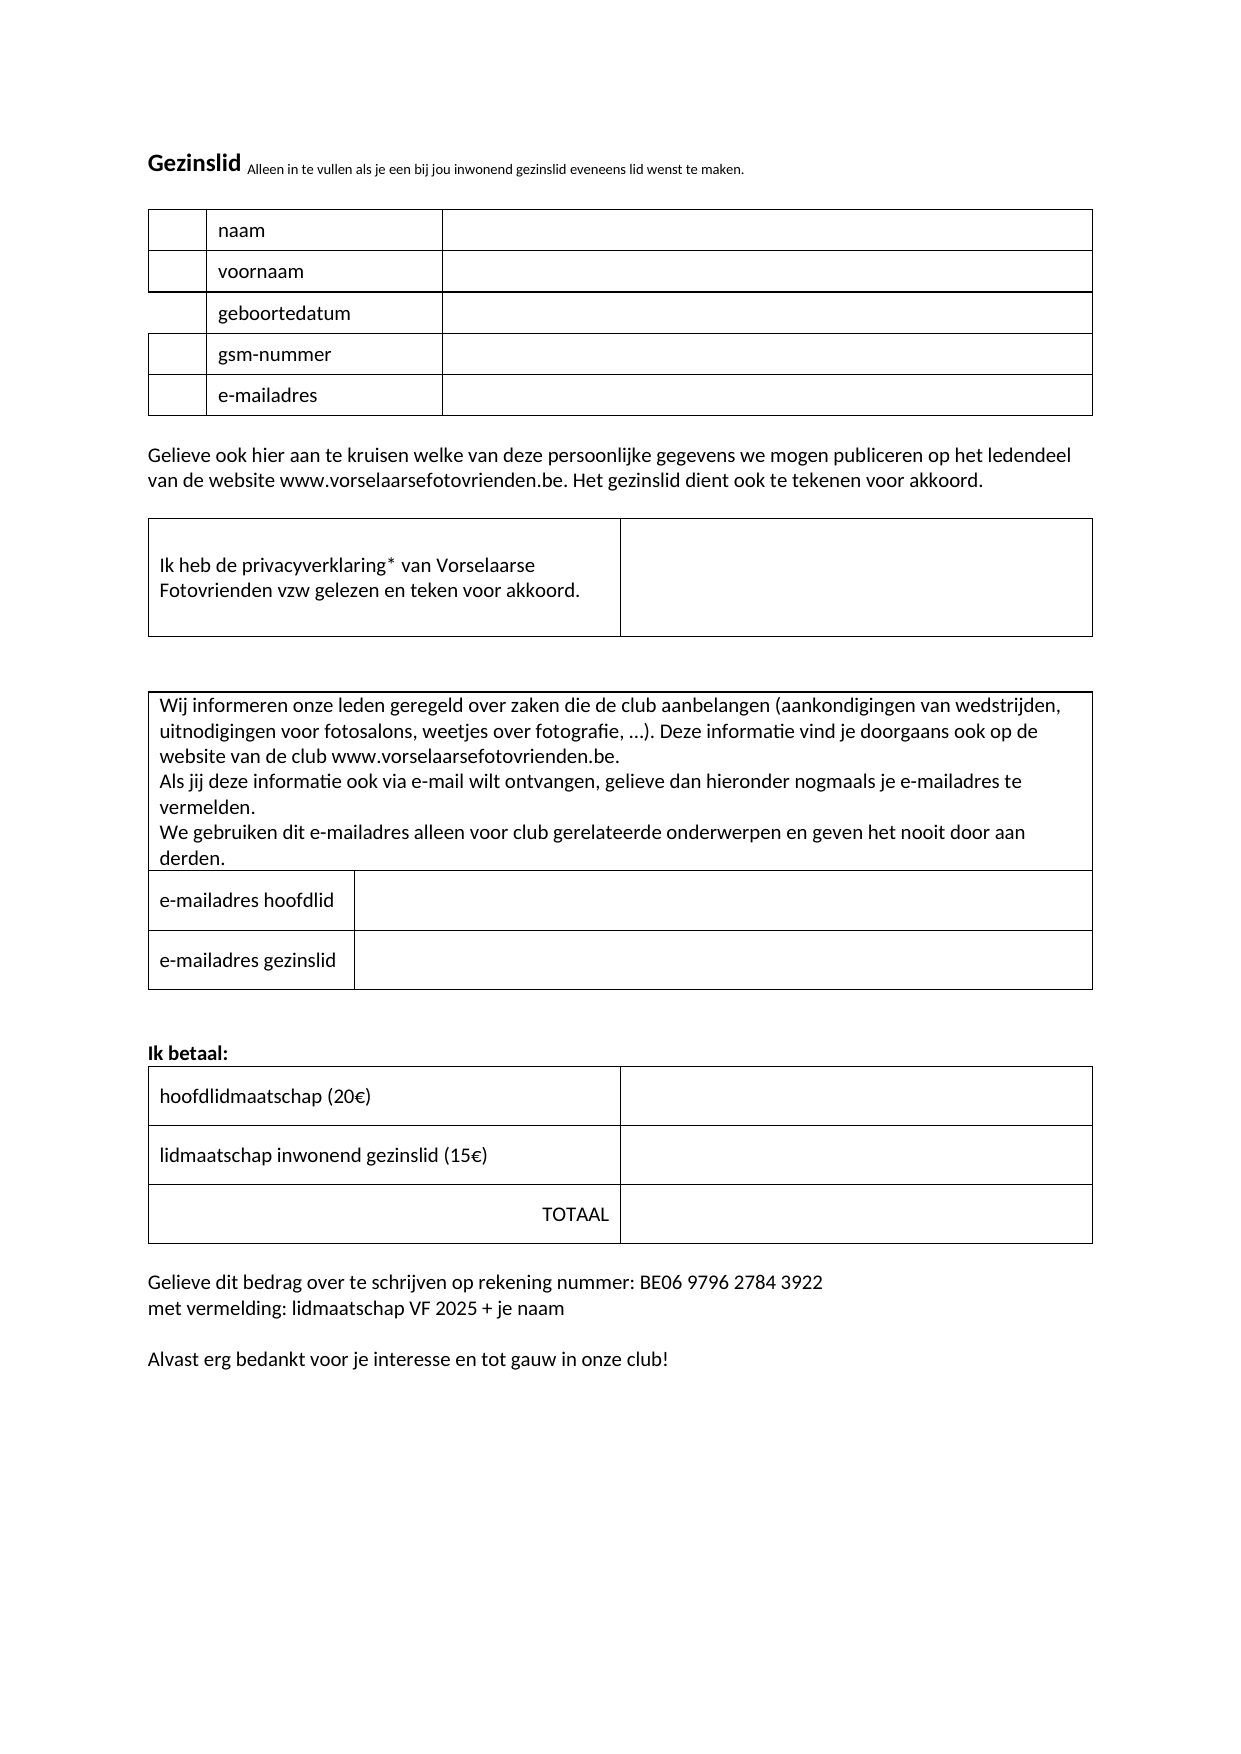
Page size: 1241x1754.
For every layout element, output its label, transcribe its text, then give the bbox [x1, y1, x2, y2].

table_header [621, 519, 1092, 636]
table_header hoofdlidmaatschap (20€) [149, 1067, 620, 1125]
table_cell [149, 375, 206, 415]
table_cell [149, 334, 206, 374]
table_cell [355, 931, 1092, 988]
table_cell [443, 375, 1092, 415]
text Ik betaal: [148, 1040, 1093, 1066]
table_cell e-mailadres [207, 375, 442, 415]
text met vermelding: lidmaatschap VF 2025 + je naam [148, 1295, 1093, 1320]
table_header naam [207, 210, 442, 250]
table_header Ik heb de privacyverklaring* van Vorselaarse Fotovrienden vzw gelezen en teken voor akkoord. [149, 519, 620, 636]
table_cell gsm-nummer [207, 334, 442, 374]
table_cell [443, 334, 1092, 374]
table_cell [355, 871, 1092, 929]
table_cell [443, 251, 1092, 291]
table_header Wij informeren onze leden geregeld over zaken die de club aanbelangen (aankondigingen van wedstrijden, uitnodigingen voor fotosalons, weetjes over fotografie, …). Deze informatie vind je doorgaans ook op de website van de club www.vorselaarsefotovrienden.be. Als jij deze informatie ook via e-mail wilt ontvangen, gelieve dan hieronder nogmaals je e-mailadres te vermelden. We gebruiken dit e-mailadres alleen voor club gerelateerde onderwerpen en geven het nooit door aan derden. [149, 693, 1092, 870]
table_cell [148, 293, 206, 333]
table_cell geboortedatum [207, 293, 442, 333]
table_header [149, 210, 206, 250]
table_header [443, 210, 1092, 250]
table_cell [149, 251, 206, 291]
table_cell [621, 1126, 1092, 1184]
table_cell voornaam [207, 251, 442, 291]
text Gelieve ook hier aan te kruisen welke van deze persoonlijke gegevens we mogen publiceren op het ledendeel van de website www.vorselaarsefotovrienden.be. Het gezinslid dient ook te tekenen voor akkoord. [148, 442, 1093, 493]
table_cell [621, 1185, 1092, 1243]
table_cell e-mailadres hoofdlid [149, 871, 354, 929]
table_cell TOTAAL [149, 1185, 620, 1243]
table_header [621, 1067, 1092, 1125]
text Gezinslid Alleen in te vullen als je een bij jou inwonend gezinslid eveneens lid wenst te maken. [148, 148, 1093, 178]
text Gelieve dit bedrag over te schrijven op rekening nummer: BE06 9796 2784 3922 [148, 1269, 1093, 1295]
table_cell e-mailadres gezinslid [149, 931, 354, 988]
text Alvast erg bedankt voor je interesse en tot gauw in onze club! [148, 1346, 1093, 1371]
table_cell [443, 293, 1092, 333]
table_cell lidmaatschap inwonend gezinslid (15€) [149, 1126, 620, 1184]
